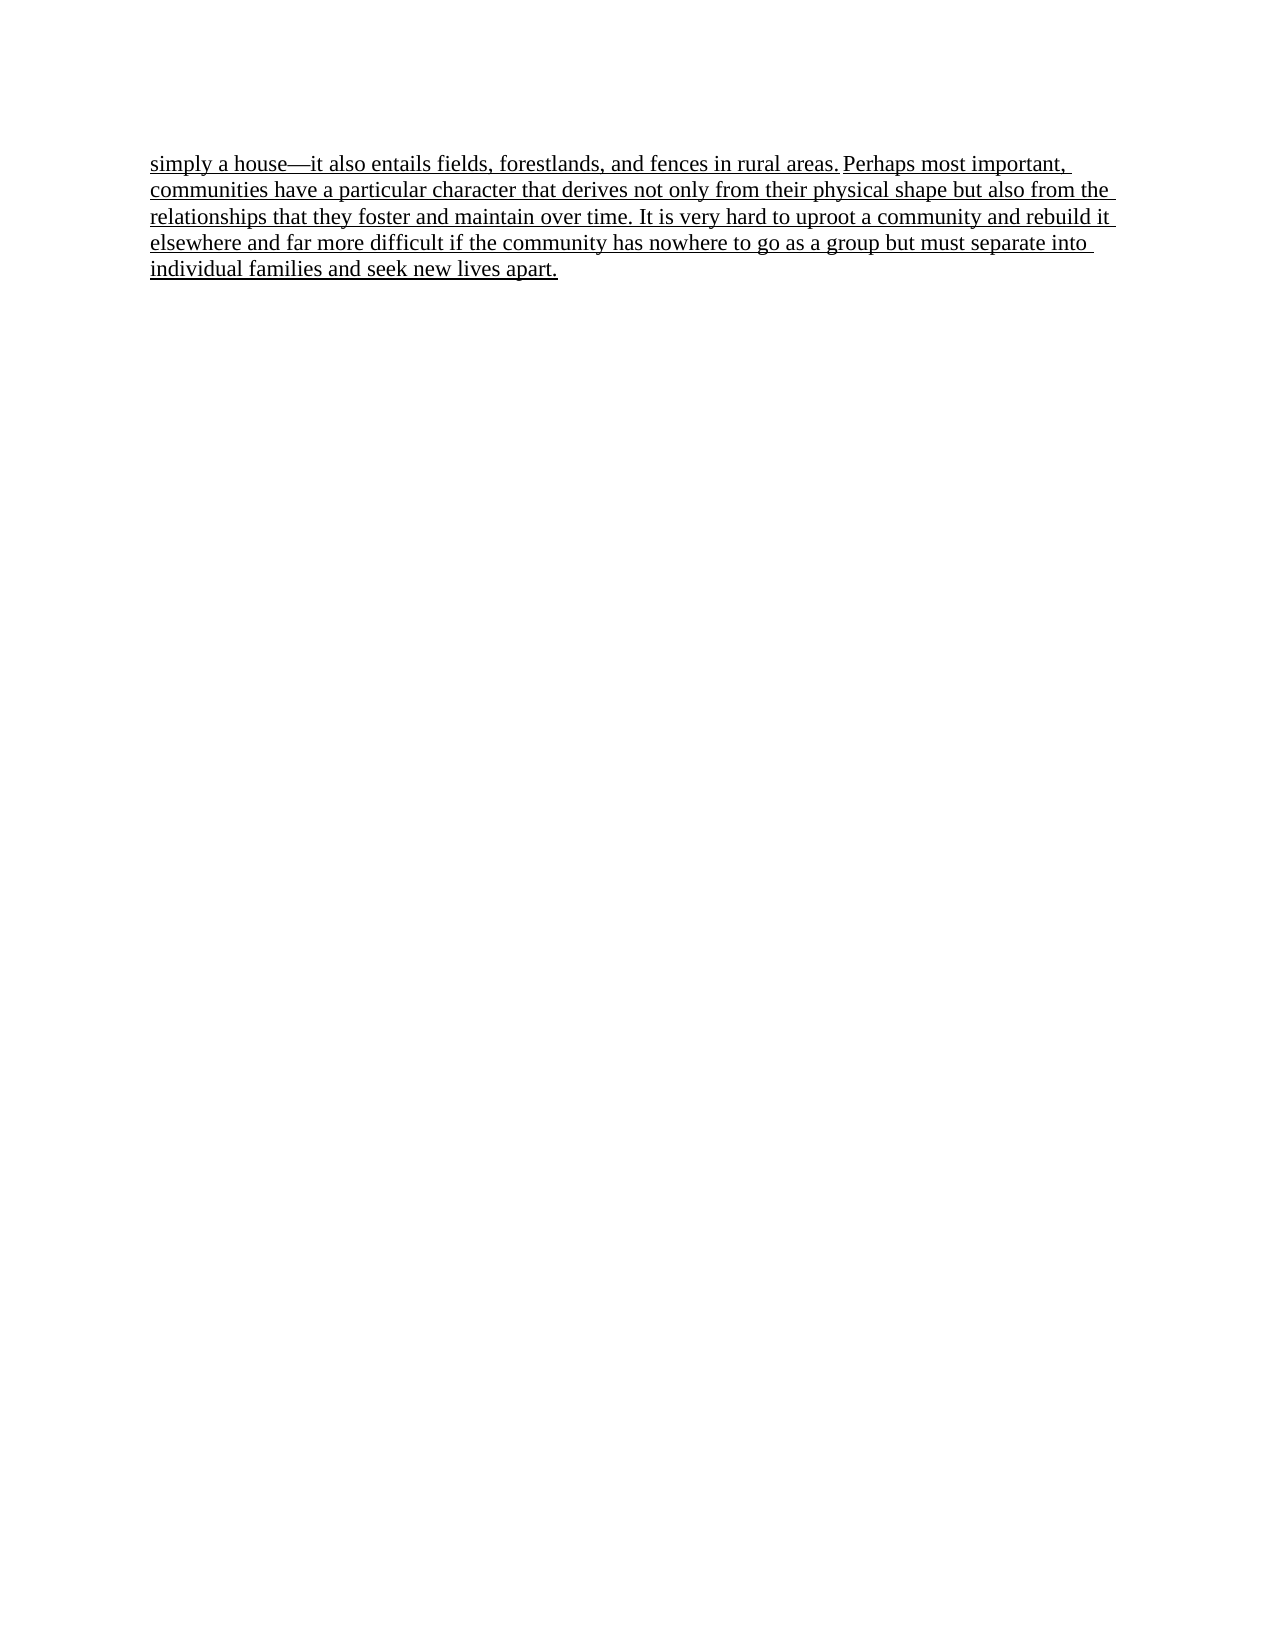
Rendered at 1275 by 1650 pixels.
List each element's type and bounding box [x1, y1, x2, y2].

text [150, 150, 1125, 282]
